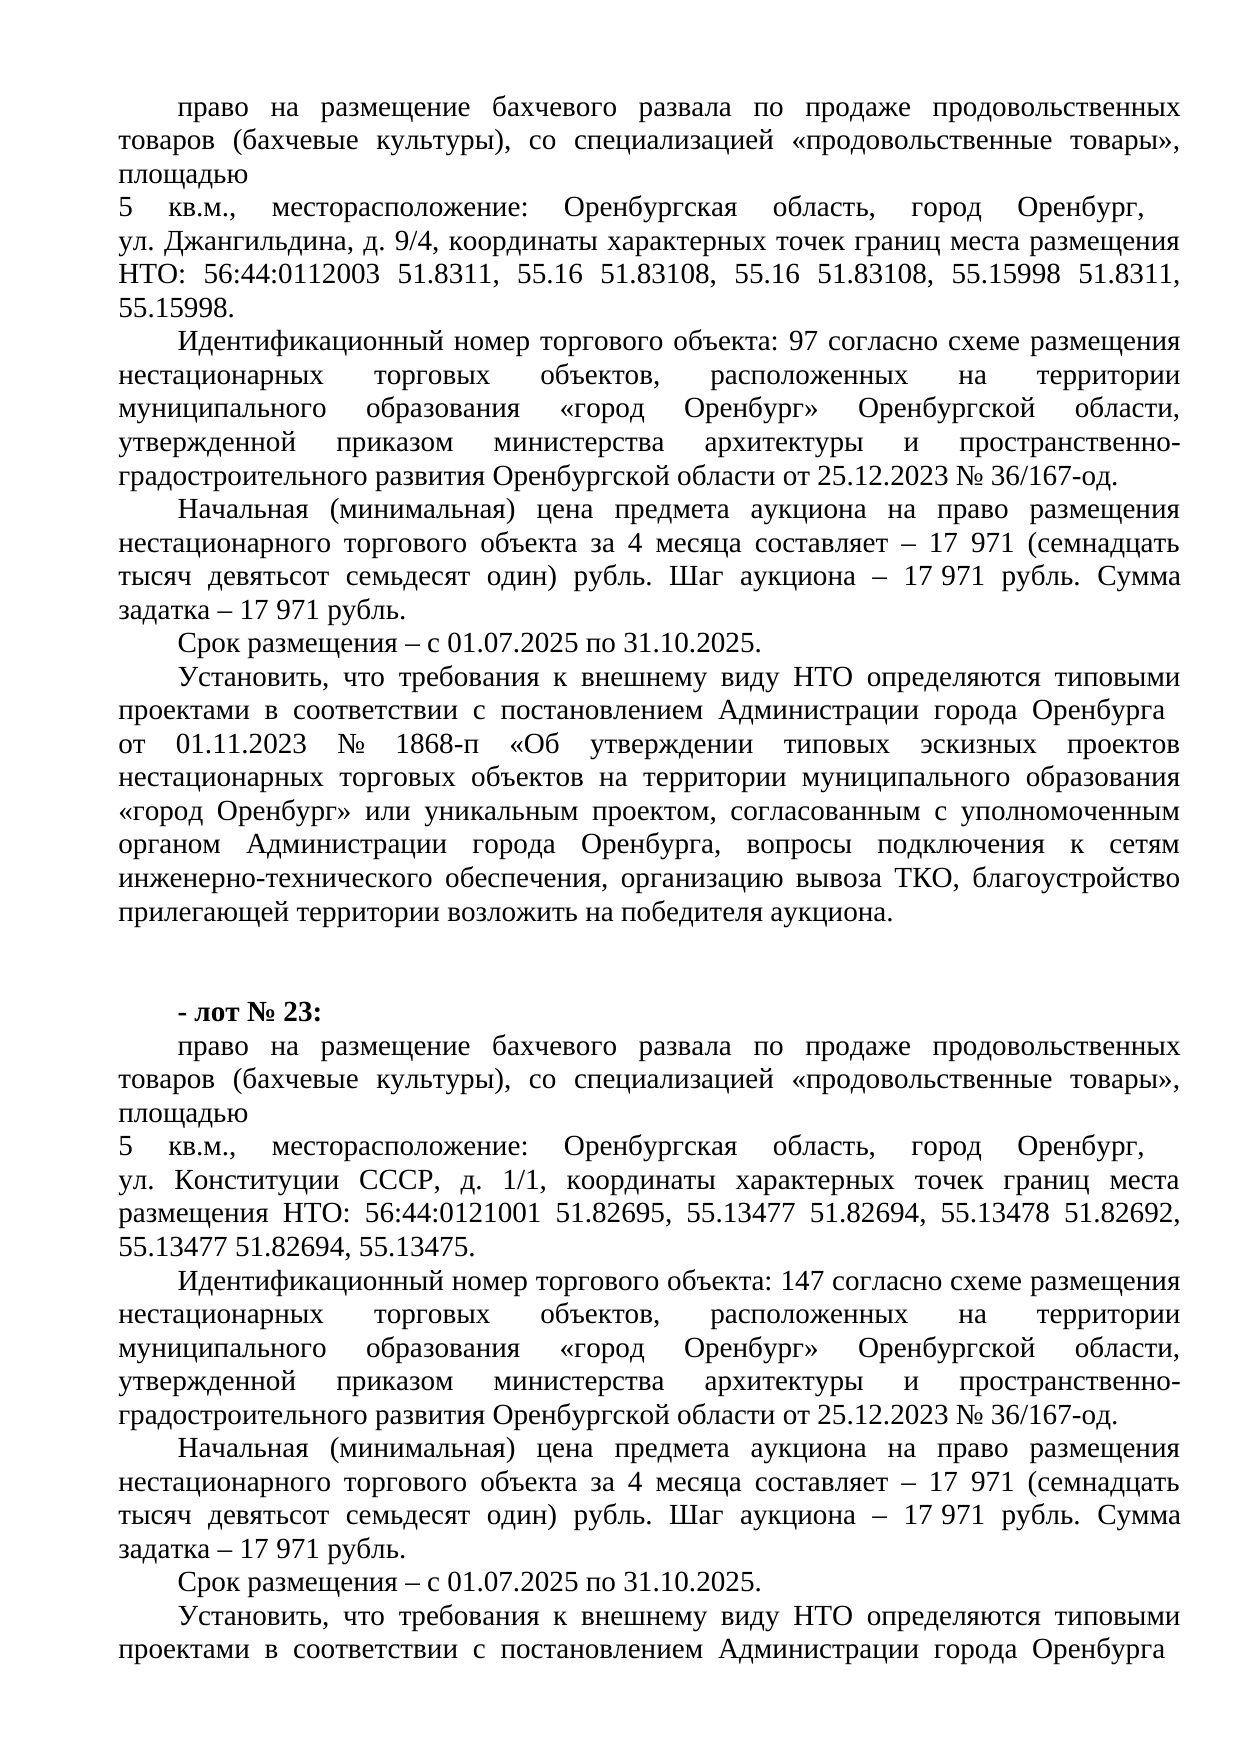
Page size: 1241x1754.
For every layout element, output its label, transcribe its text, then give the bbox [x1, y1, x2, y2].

text Срок размещения – с 01.07.2025 по 31.10.2025. [118, 625, 1181, 659]
text право на размещение бахчевого развала по продаже продовольственных товаров (бахчевые культуры), со специализацией «продовольственные товары», площадью 5 кв.м., месторасположение: Оренбургская область, город Оренбург, ул. Конституции СССР, д. 1/1, координаты характерных точек границ места размещения НТО: 56:44:0121001 51.82695, 55.13477 51.82694, 55.13478 51.82692, 55.13477 51.82694, 55.13475. [118, 1028, 1181, 1263]
text Срок размещения – с 01.07.2025 по 31.10.2025. [118, 1564, 1181, 1598]
text Идентификационный номер торгового объекта: 97 согласно схеме размещения нестационарных торговых объектов, расположенных на территории муниципального образования «город Оренбург» Оренбургской области, утвержденной приказом министерства архитектуры и пространственно-градостроительного развития Оренбургской области от 25.12.2023 № 36/167-од. [118, 323, 1181, 491]
text - лот № 23: [118, 994, 1181, 1028]
text право на размещение бахчевого развала по продаже продовольственных товаров (бахчевые культуры), со специализацией «продовольственные товары», площадью 5 кв.м., месторасположение: Оренбургская область, город Оренбург, ул. Джангильдина, д. 9/4, координаты характерных точек границ места размещения НТО: 56:44:0112003 51.8311, 55.16 51.83108, 55.16 51.83108, 55.15998 51.8311, 55.15998. [118, 89, 1181, 323]
text Идентификационный номер торгового объекта: 147 согласно схеме размещения нестационарных торговых объектов, расположенных на территории муниципального образования «город Оренбург» Оренбургской области, утвержденной приказом министерства архитектуры и пространственно-градостроительного развития Оренбургской области от 25.12.2023 № 36/167-од. [118, 1263, 1181, 1430]
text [118, 1598, 1181, 1665]
